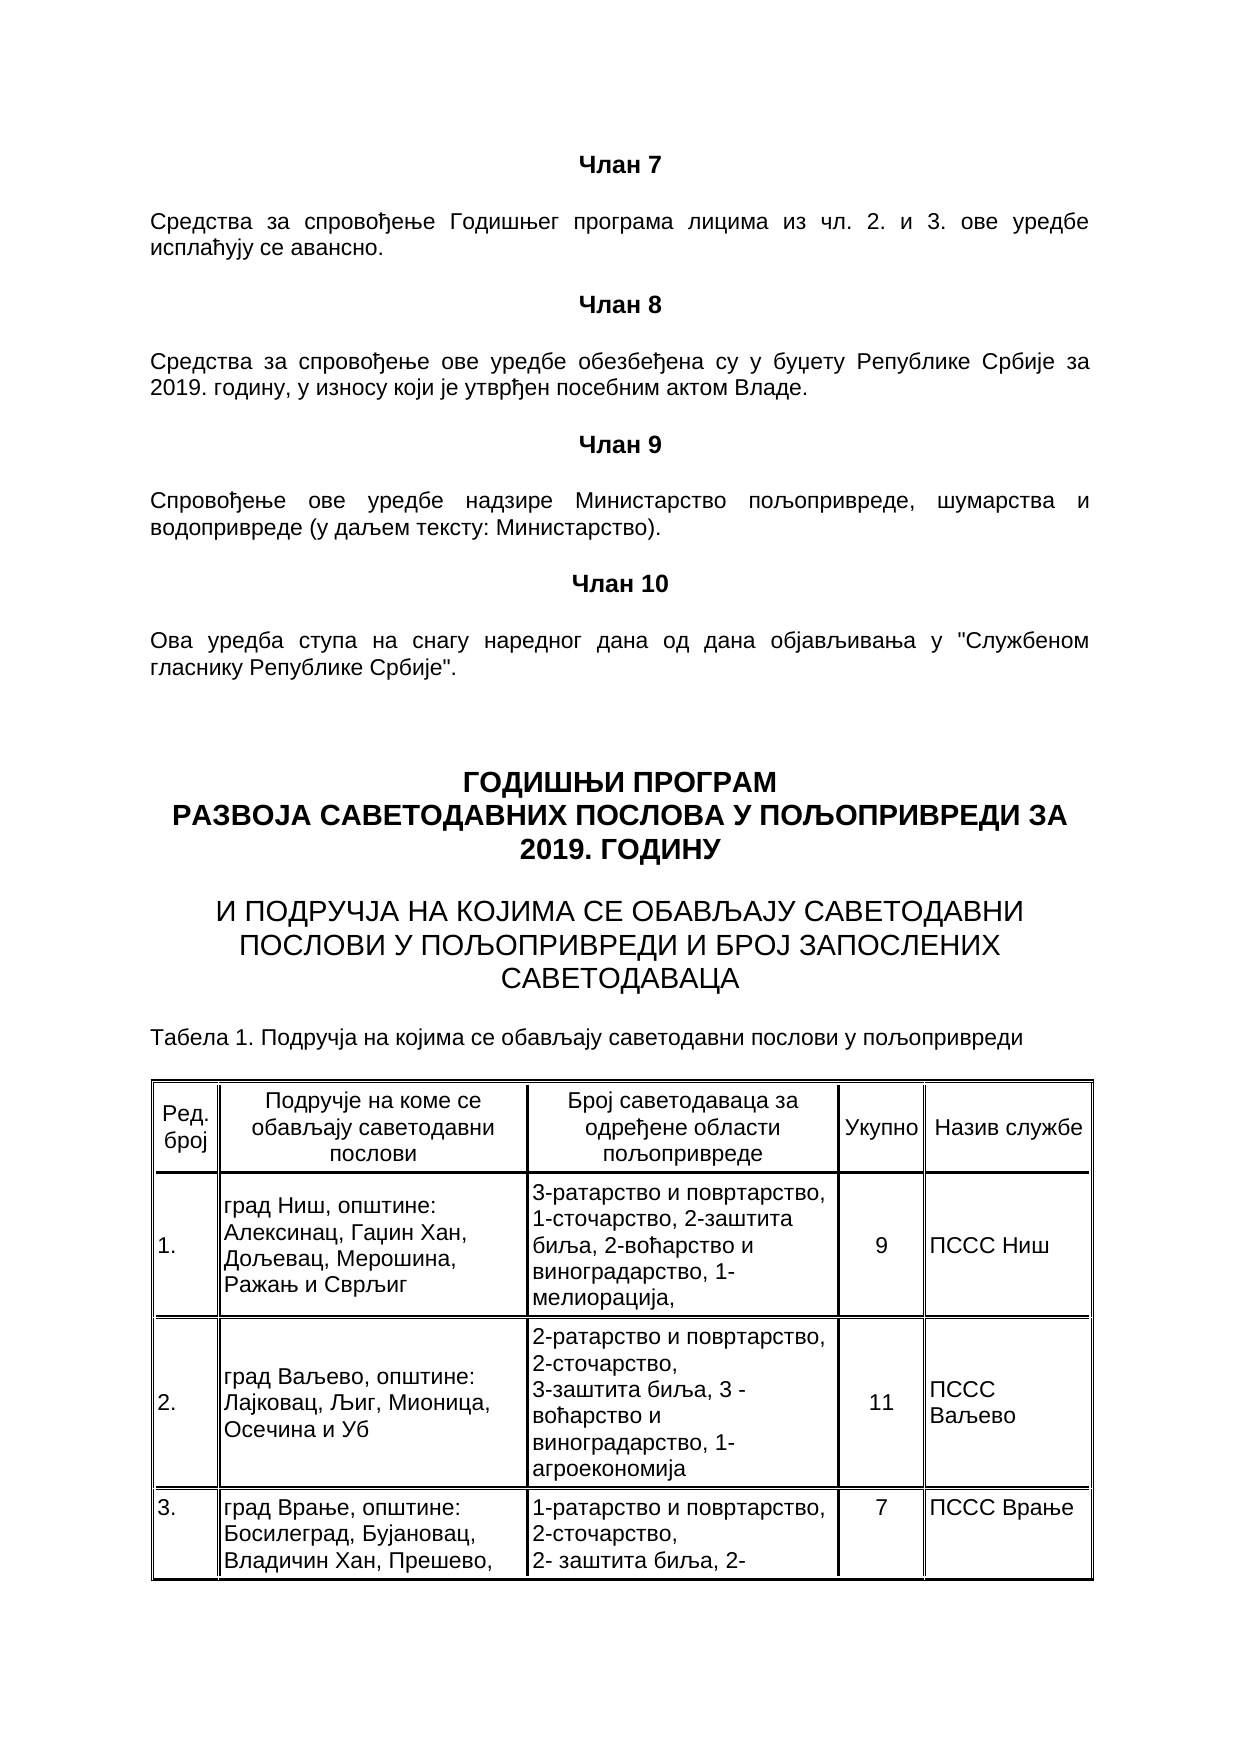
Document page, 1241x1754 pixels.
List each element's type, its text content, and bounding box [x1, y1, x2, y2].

text Члан 10 [150, 569, 1090, 598]
text ГОДИШЊИ ПРОГРАМ РАЗВОЈА САВЕТОДАВНИХ ПОСЛОВА У ПОЉОПРИВРЕДИ ЗА 2019. ГОДИНУ [150, 765, 1090, 865]
text Средства за спровођење ове уредбе обезбеђена су у буџету Републике Србије за 2019. годину, у износу који је утврђен посебним актом Владе. [150, 348, 1090, 400]
text Средства за спровођење Годишњег програма лицима из чл. 2. и 3. ове уредбе исплаћују се авансно. [150, 208, 1090, 261]
table_cell 9 [840, 1174, 923, 1315]
table_cell ПССС Врање [925, 1486, 1091, 1578]
text Члан 7 [150, 150, 1090, 179]
table_cell 3-ратарство и повртарство, 1-сточарство, 2-заштита биља, 2-воћарство и виноградарство, 1-мелиорација, [529, 1174, 837, 1315]
table_header Назив службе [925, 1083, 1091, 1171]
table_header Ред. број [154, 1081, 219, 1171]
text Спровођење ове уредбе надзире Министарство пољопривреде, шумарства и водопривреде (у даљем тексту: Министарство). [150, 487, 1090, 540]
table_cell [527, 1490, 838, 1578]
text Табела 1. Подручја на којима се обављају саветодавни послови у пољопривреди [150, 1024, 1090, 1050]
text Ова уредба ступа на снагу наредног дана од дана објављивања у "Службеном гласнику Републике Србије". [150, 627, 1090, 680]
table_cell град Ниш, општине: Алексинац, Гаџин Хан, Дољевац, Мерошина, Ражањ и Сврљиг [221, 1174, 526, 1315]
table_cell 2-ратарство и повртарство, 2-сточарство, 3-заштита биља, 3 -воћарство и виноградарство, 1-агроекономија [529, 1319, 837, 1486]
text Члан 9 [150, 429, 1090, 458]
text Члан 8 [150, 290, 1090, 318]
table_cell 7 [838, 1490, 925, 1578]
text И ПОДРУЧЈА НА КОЈИМА СЕ ОБАВЉАЈУ САВЕТОДАВНИ ПОСЛОВИ У ПОЉОПРИВРЕДИ И БРОЈ ЗАПОСЛЕНИХ САВЕТОДАВАЦА [150, 894, 1090, 995]
table_header Број саветодаваца за одређене области пољопривреде [527, 1083, 838, 1171]
table_cell 1. [154, 1171, 217, 1315]
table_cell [219, 1490, 527, 1578]
table_header Укупно [838, 1083, 925, 1171]
table_cell ПССС Ваљево [926, 1315, 1091, 1486]
table_cell 11 [840, 1319, 923, 1486]
table_cell ПССС Ниш [926, 1171, 1091, 1315]
table_cell 2. [154, 1315, 217, 1486]
table_cell 3. [154, 1486, 219, 1578]
table_header Подручје на коме се обављају саветодавни послови [219, 1083, 527, 1171]
table_cell град Ваљево, општине: Лајковац, Љиг, Мионица, Осечина и Уб [221, 1319, 526, 1486]
